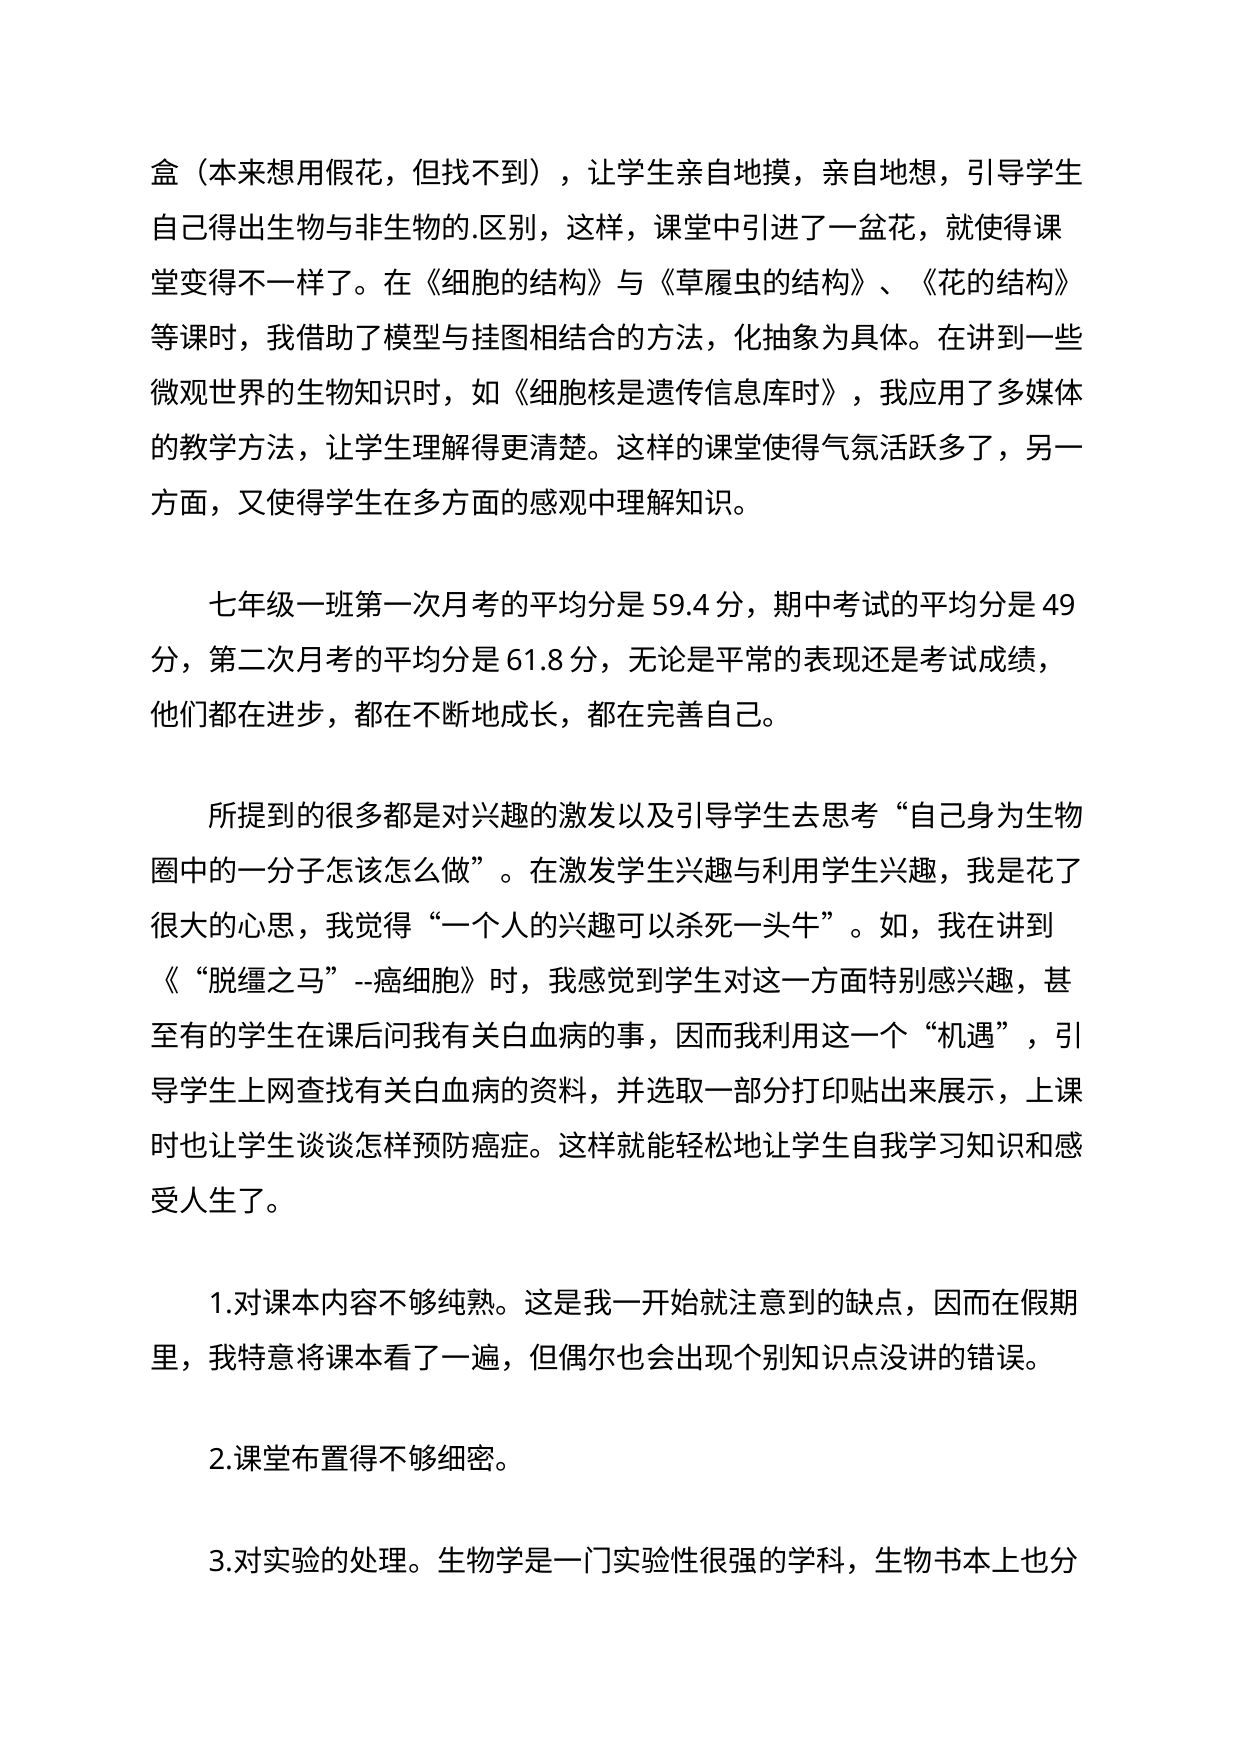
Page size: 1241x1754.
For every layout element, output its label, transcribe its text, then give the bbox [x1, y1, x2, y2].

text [150, 1538, 1090, 1580]
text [150, 150, 1090, 522]
text 所提到的很多都是对兴趣的激发以及引导学生去思考“自己身为生物圈中的一分子怎该怎么做”。在激发学生兴趣与利用学生兴趣，我是花了很大的心思，我觉得“一个人的兴趣可以杀死一头牛”。如，我在讲到《“脱缰之马”--癌细胞》时，我感觉到学生对这一方面特别感兴趣，甚至有的学生在课后问我有关白血病的事，因而我利用这一个“机遇”，引导学生上网查找有关白血病的资料，并选取一部分打印贴出来展示，上课时也让学生谈谈怎样预防癌症。这样就能轻松地让学生自我学习知识和感受人生了。 [150, 793, 1090, 1220]
text 2.课堂布置得不够细密。 [150, 1436, 1090, 1478]
text 1.对课本内容不够纯熟。这是我一开始就注意到的缺点，因而在假期里，我特意将课本看了一遍，但偶尔也会出现个别知识点没讲的错误。 [150, 1279, 1090, 1376]
text 七年级一班第一次月考的平均分是59.4分，期中考试的平均分是49分，第二次月考的平均分是61.8分，无论是平常的表现还是考试成绩，他们都在进步，都在不断地成长，都在完善自己。 [150, 581, 1090, 733]
